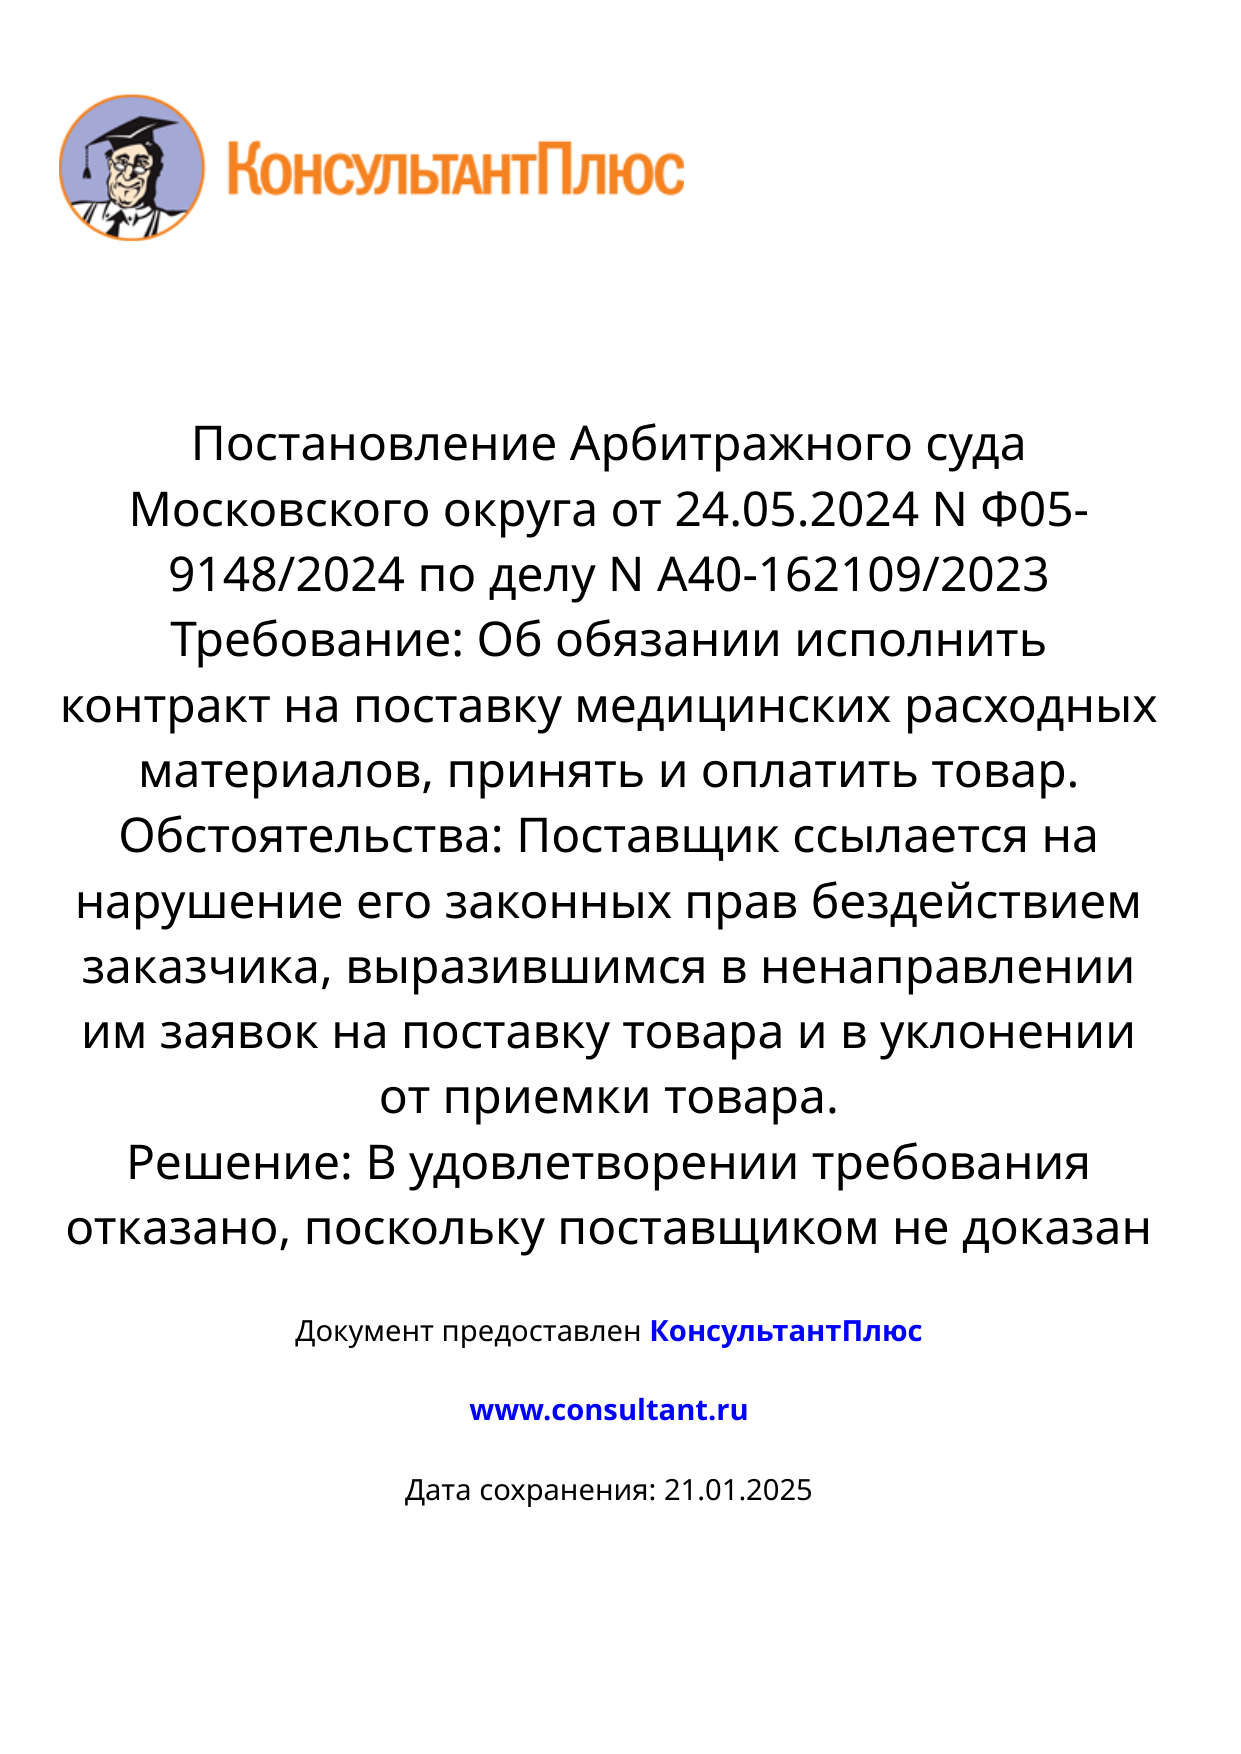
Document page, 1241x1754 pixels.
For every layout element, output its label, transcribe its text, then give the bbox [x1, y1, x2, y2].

table_cell Постановление Арбитражного суда Московского округа от 24.05.2024 N Ф05-9148/2024 по делу N А40-162109/2023 Требование: Об обязании исполнить контракт на поставку медицинских расходных материалов, принять и оплатить товар. Обстоятельства: Поставщик ссылается на нарушение его законных прав бездействием заказчика, выразившимся в ненаправлении им заявок на поставку товара и в уклонении от приемки товара. Решение: В удовлетворении требования отказано, поскольку поставщиком не доказан факт ненадлежащего исполнения заказчиком обязательств по заключенному контракту. [51, 403, 1167, 1272]
table_cell Документ предоставлен КонсультантПлюс www.consultant.ru Дата сохранения: 21.01.2025 [51, 1272, 1167, 1587]
table_header [51, 88, 1167, 403]
picture [59, 93, 684, 243]
